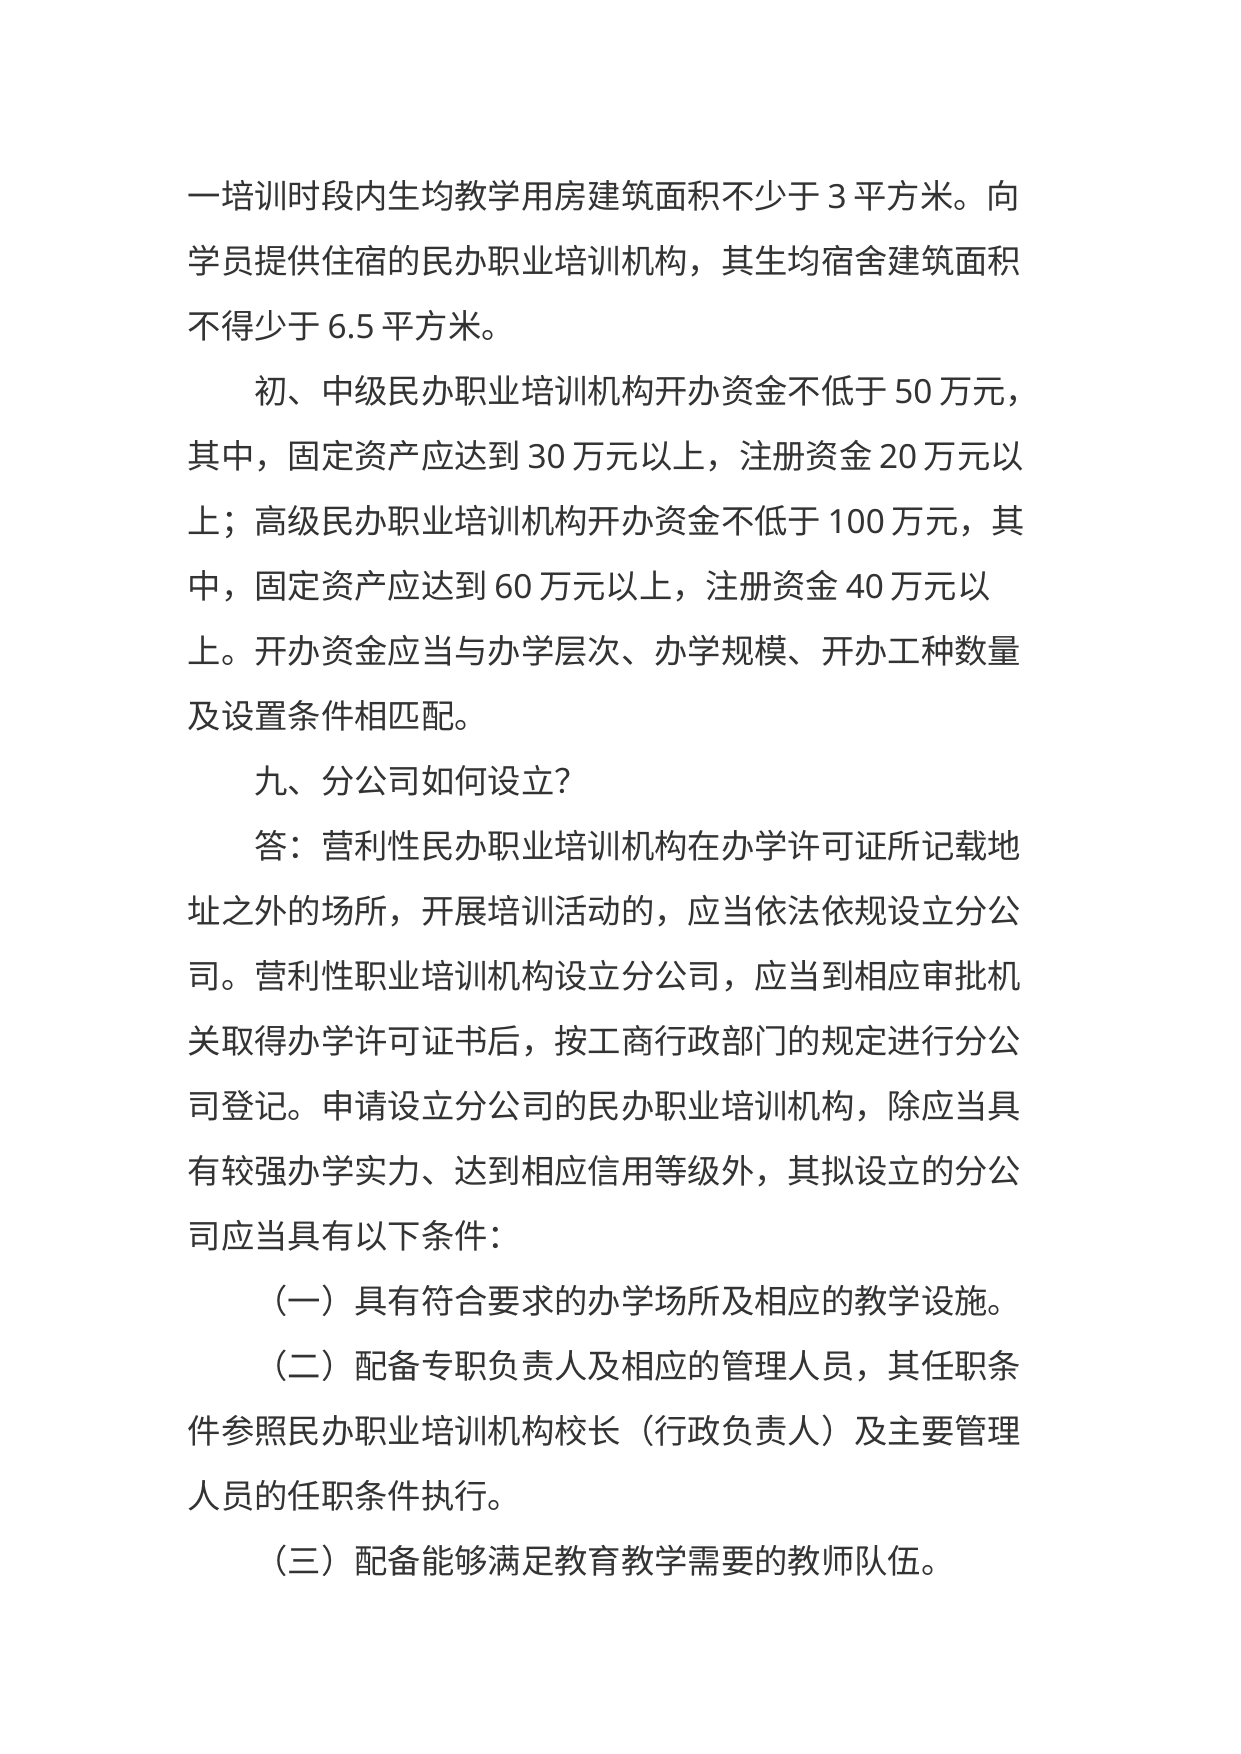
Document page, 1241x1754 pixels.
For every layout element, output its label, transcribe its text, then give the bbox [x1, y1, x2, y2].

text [187, 162, 1053, 357]
text （三）配备能够满足教育教学需要的教师队伍。 [187, 1527, 1053, 1592]
text 初、中级民办职业培训机构开办资金不低于50万元，其中，固定资产应达到30万元以上，注册资金20万元以上；高级民办职业培训机构开办资金不低于100万元，其中，固定资产应达到60万元以上，注册资金40万元以上。开办资金应当与办学层次、办学规模、开办工种数量及设置条件相匹配。 [187, 357, 1053, 747]
text 九、分公司如何设立？ [187, 747, 1053, 812]
text （二）配备专职负责人及相应的管理人员，其任职条件参照民办职业培训机构校长（行政负责人）及主要管理人员的任职条件执行。 [187, 1332, 1053, 1527]
text 答：营利性民办职业培训机构在办学许可证所记载地址之外的场所，开展培训活动的，应当依法依规设立分公司。营利性职业培训机构设立分公司，应当到相应审批机关取得办学许可证书后，按工商行政部门的规定进行分公司登记。申请设立分公司的民办职业培训机构，除应当具有较强办学实力、达到相应信用等级外，其拟设立的分公司应当具有以下条件： [187, 812, 1053, 1267]
text （一）具有符合要求的办学场所及相应的教学设施。 [187, 1267, 1053, 1332]
